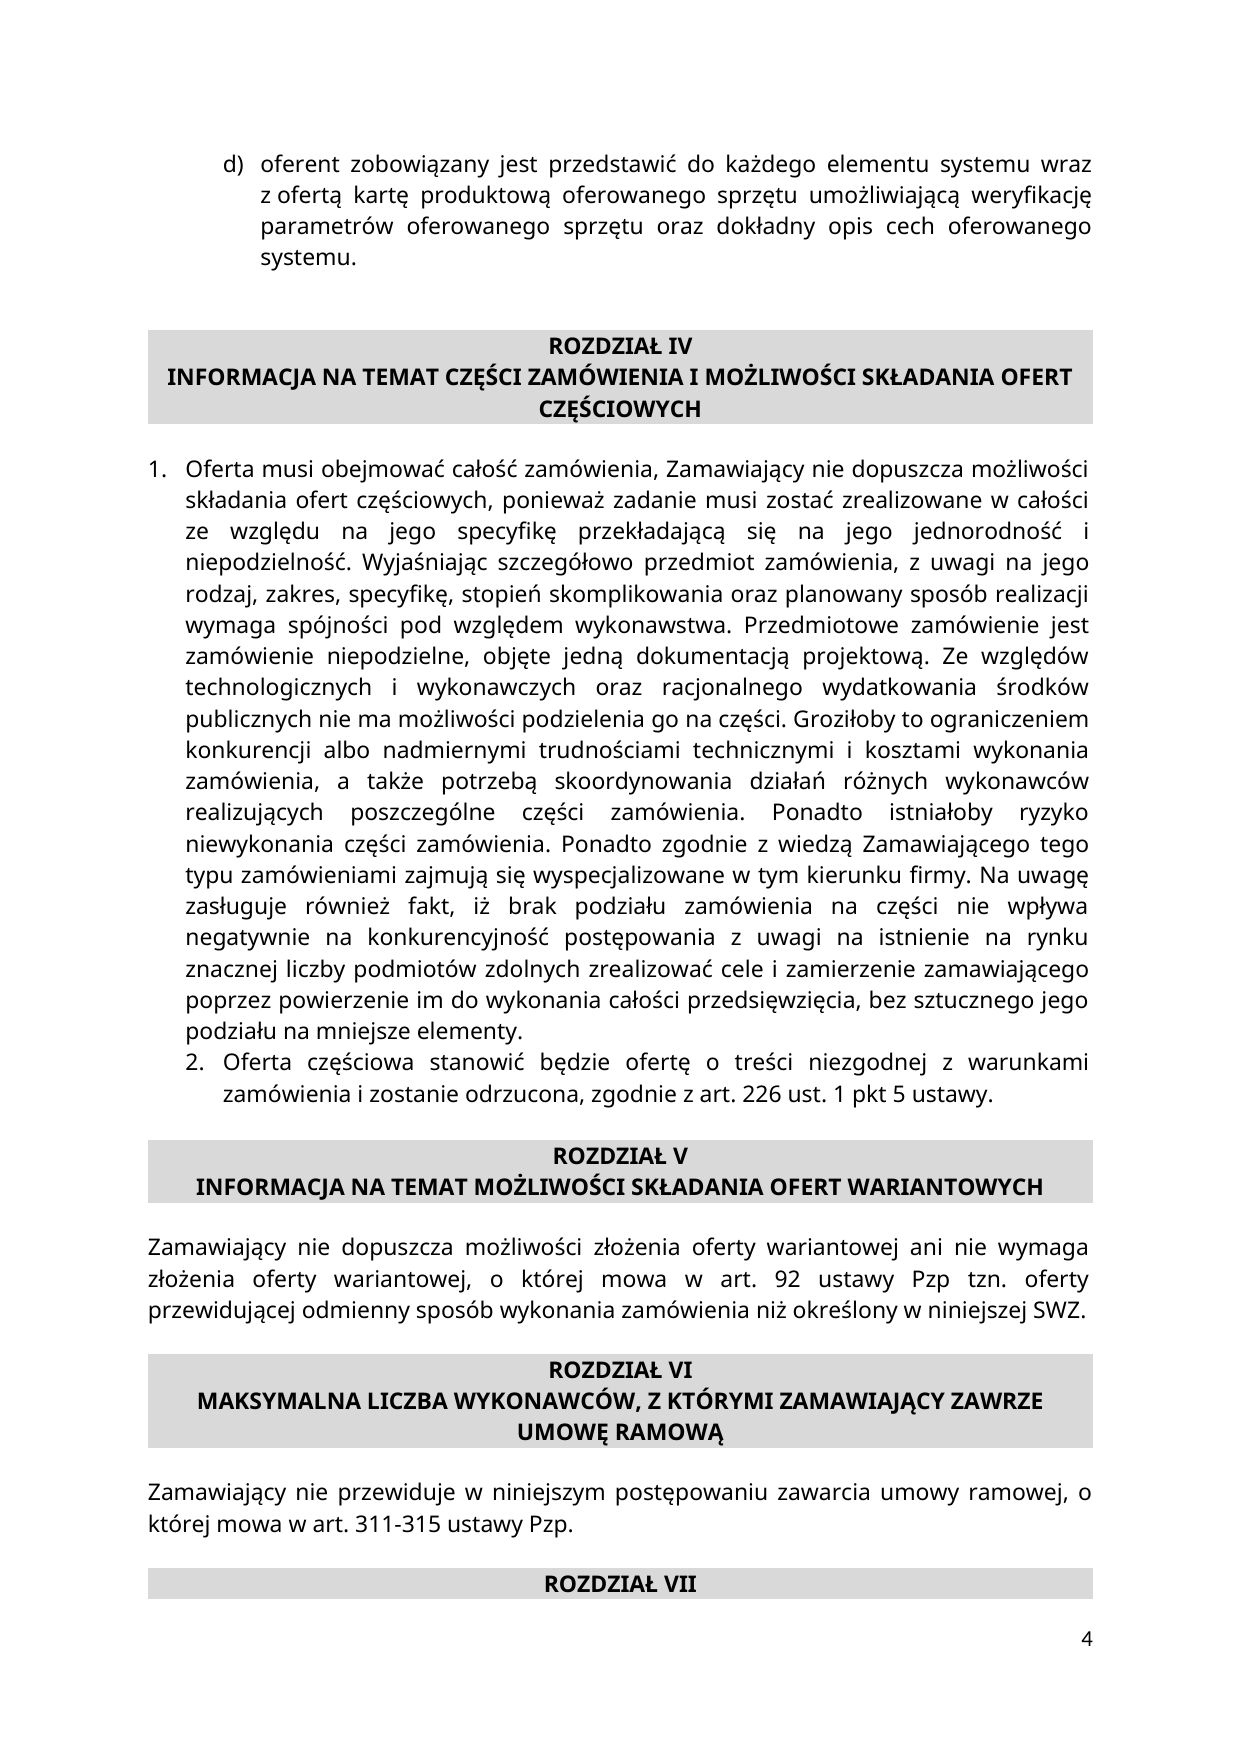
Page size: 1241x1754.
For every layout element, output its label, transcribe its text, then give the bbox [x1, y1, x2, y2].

list oferent zobowiązany jest przedstawić do każdego elementu systemu wraz z ofertą kartę produktową oferowanego sprzętu umożliwiającą weryfikację parametrów oferowanego sprzętu oraz dokładny opis cech oferowanego systemu. [223, 148, 1093, 273]
text ROZDZIAŁ VII [148, 1568, 1093, 1599]
text INFORMACJA NA TEMAT CZĘŚCI ZAMÓWIENIA I MOŻLIWOŚCI SKŁADANIA OFERT CZĘŚCIOWYCH [148, 361, 1093, 424]
list Oferta musi obejmować całość zamówienia, Zamawiający nie dopuszcza możliwości składania ofert częściowych, ponieważ zadanie musi zostać zrealizowane w całości ze względu na jego specyfikę przekładającą się na jego jednorodność i niepodzielność. Wyjaśniając szczegółowo przedmiot zamówienia, z uwagi na jego rodzaj, zakres, specyfikę, stopień skomplikowania oraz planowany sposób realizacji wymaga spójności pod względem wykonawstwa. Przedmiotowe zamówienie jest zamówienie niepodzielne, objęte jedną dokumentacją projektową. Ze względów technologicznych i wykonawczych oraz racjonalnego wydatkowania środków publicznych nie ma możliwości podzielenia go na części. Groziłoby to ograniczeniem konkurencji albo nadmiernymi trudnościami technicznymi i kosztami wykonania zamówienia, a także potrzebą skoordynowania działań różnych wykonawców realizujących poszczególne części zamówienia. Ponadto istniałoby ryzyko niewykonania części zamówienia. Ponadto zgodnie z wiedzą Zamawiającego tego typu zamówieniami zajmują się wyspecjalizowane w tym kierunku firmy. Na uwagę zasługuje również fakt, iż brak podziału zamówienia na części nie wpływa negatywnie na konkurencyjność postępowania z uwagi na istnienie na rynku znacznej liczby podmiotów zdolnych zrealizować cele i zamierzenie zamawiającego poprzez powierzenie im do wykonania całości przedsięwzięcia, bez sztucznego jego podziału na mniejsze elementy. [148, 453, 1090, 1046]
text ROZDZIAŁ VI [148, 1354, 1093, 1385]
list Oferta częściowa stanowić będzie ofertę o treści niezgodnej z warunkami zamówienia i zostanie odrzucona, zgodnie z art. 226 ust. 1 pkt 5 ustawy. [185, 1046, 1090, 1109]
text ROZDZIAŁ IV [148, 330, 1093, 361]
text MAKSYMALNA LICZBA WYKONAWCÓW, Z KTÓRYMI ZAMAWIAJĄCY ZAWRZE UMOWĘ RAMOWĄ [148, 1385, 1093, 1448]
text Zamawiający nie przewiduje w niniejszym postępowaniu zawarcia umowy ramowej, o której mowa w art. 311-315 ustawy Pzp. [148, 1476, 1093, 1539]
text ROZDZIAŁ V [148, 1140, 1093, 1171]
text Zamawiający nie dopuszcza możliwości złożenia oferty wariantowej ani nie wymaga złożenia oferty wariantowej, o której mowa w art. 92 ustawy Pzp tzn. oferty przewidującej odmienny sposób wykonania zamówienia niż określony w niniejszej SWZ. [148, 1231, 1090, 1325]
text INFORMACJA NA TEMAT MOŻLIWOŚCI SKŁADANIA OFERT WARIANTOWYCH [148, 1171, 1093, 1203]
